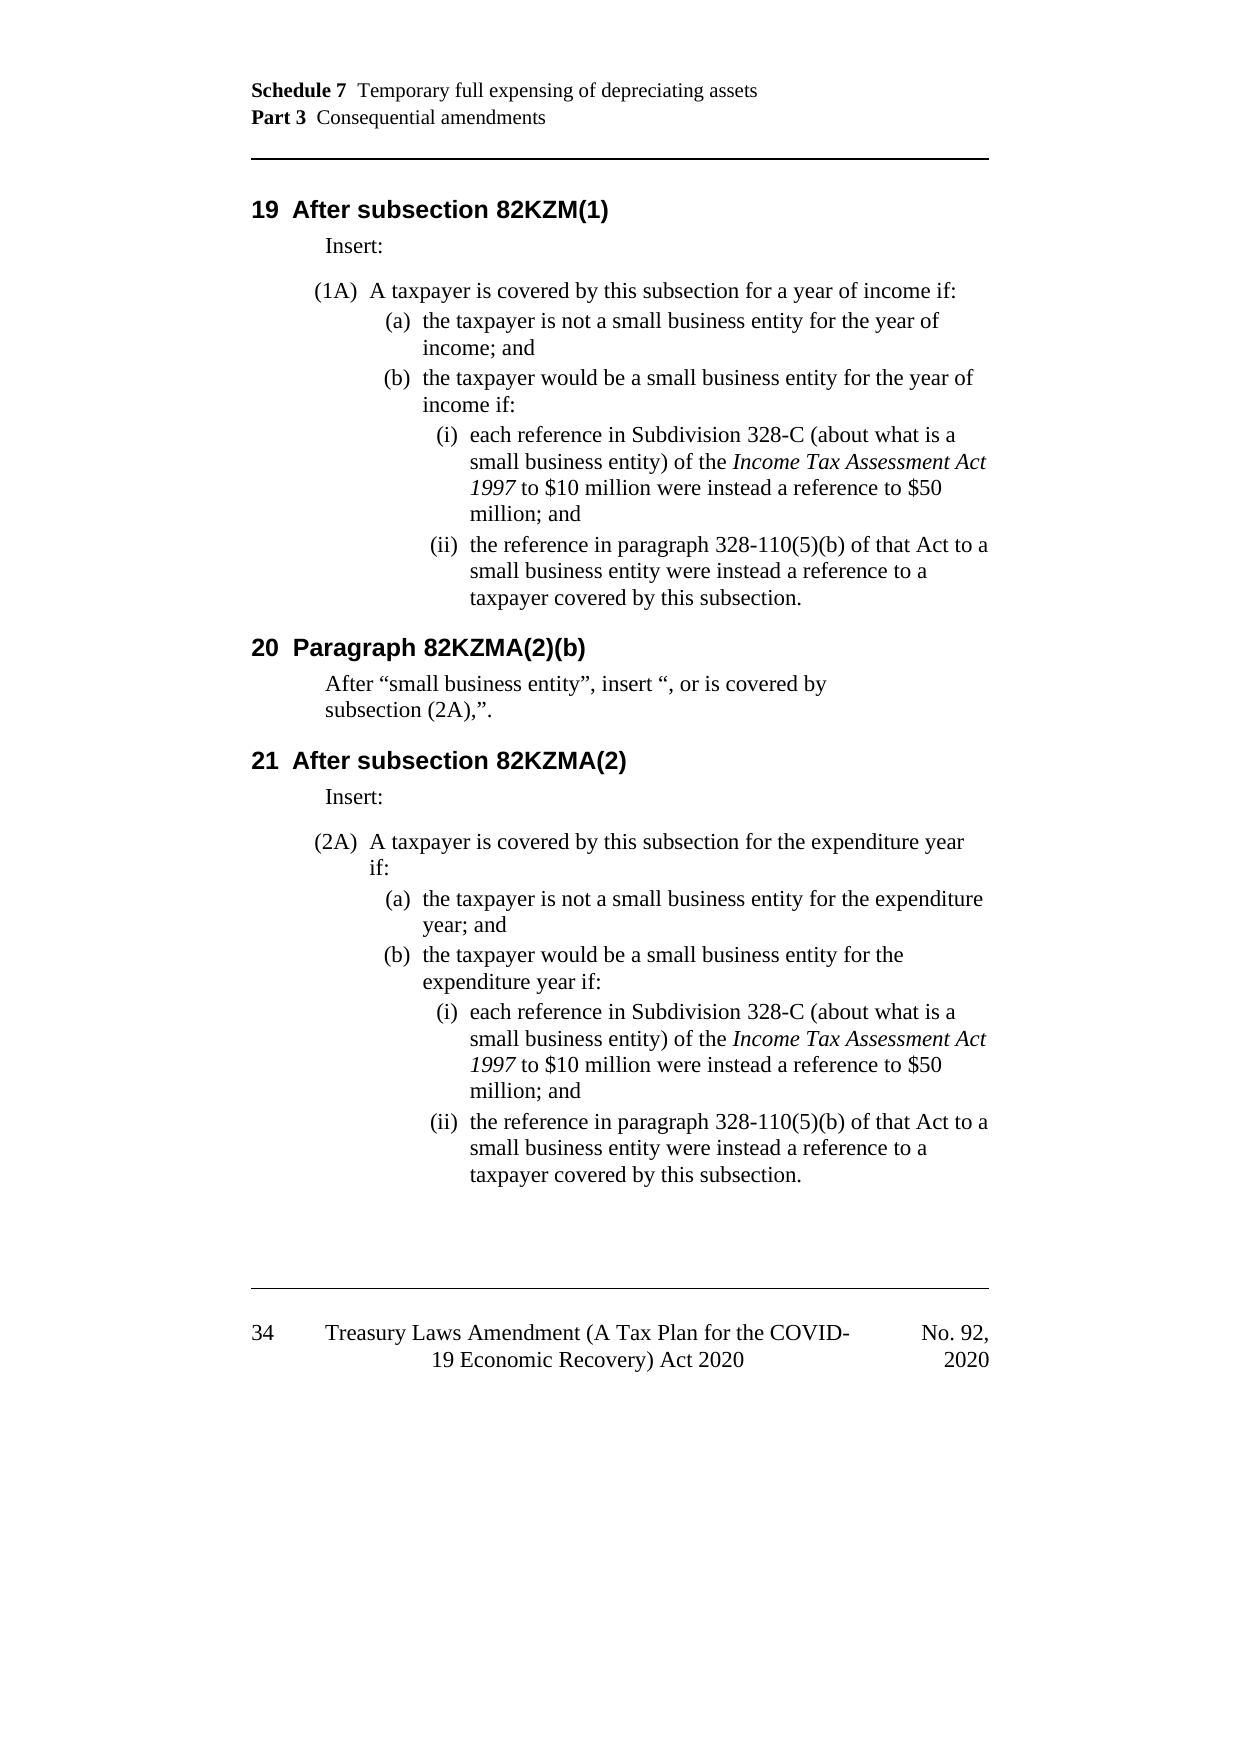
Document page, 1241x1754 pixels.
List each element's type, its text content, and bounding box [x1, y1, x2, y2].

text (a) the taxpayer is not a small business entity for the expenditure year; and [251, 885, 989, 937]
text Insert: [325, 232, 989, 258]
text (1A) A taxpayer is covered by this subsection for a year of income if: [251, 277, 989, 303]
text (ii) the reference in paragraph 328-110(5)(b) of that Act to a small business entity were instead a reference to a taxpayer covered by this subsection. [251, 1108, 989, 1187]
text (b) the taxpayer would be a small business entity for the year of income if: [251, 364, 989, 417]
text 20 Paragraph 82KZMA(2)(b) [251, 633, 989, 662]
text (b) the taxpayer would be a small business entity for the expenditure year if: [251, 942, 989, 994]
text (2A) A taxpayer is covered by this subsection for the expenditure year if: [251, 828, 989, 881]
text Insert: [325, 783, 989, 809]
text (i) each reference in Subdivision 328-C (about what is a small business entity) of the Income Tax Assessment Act 1997 to $10 million were instead a reference to $50 million; and [251, 421, 989, 527]
text (a) the taxpayer is not a small business entity for the year of income; and [251, 308, 989, 360]
text 19 After subsection 82KZM(1) [251, 195, 989, 224]
text After “small business entity”, insert “, or is covered by subsection (2A),”. [325, 670, 989, 723]
text 21 After subsection 82KZMA(2) [251, 746, 989, 774]
text (ii) the reference in paragraph 328-110(5)(b) of that Act to a small business entity were instead a reference to a taxpayer covered by this subsection. [251, 531, 989, 610]
text (i) each reference in Subdivision 328-C (about what is a small business entity) of the Income Tax Assessment Act 1997 to $10 million were instead a reference to $50 million; and [251, 998, 989, 1104]
